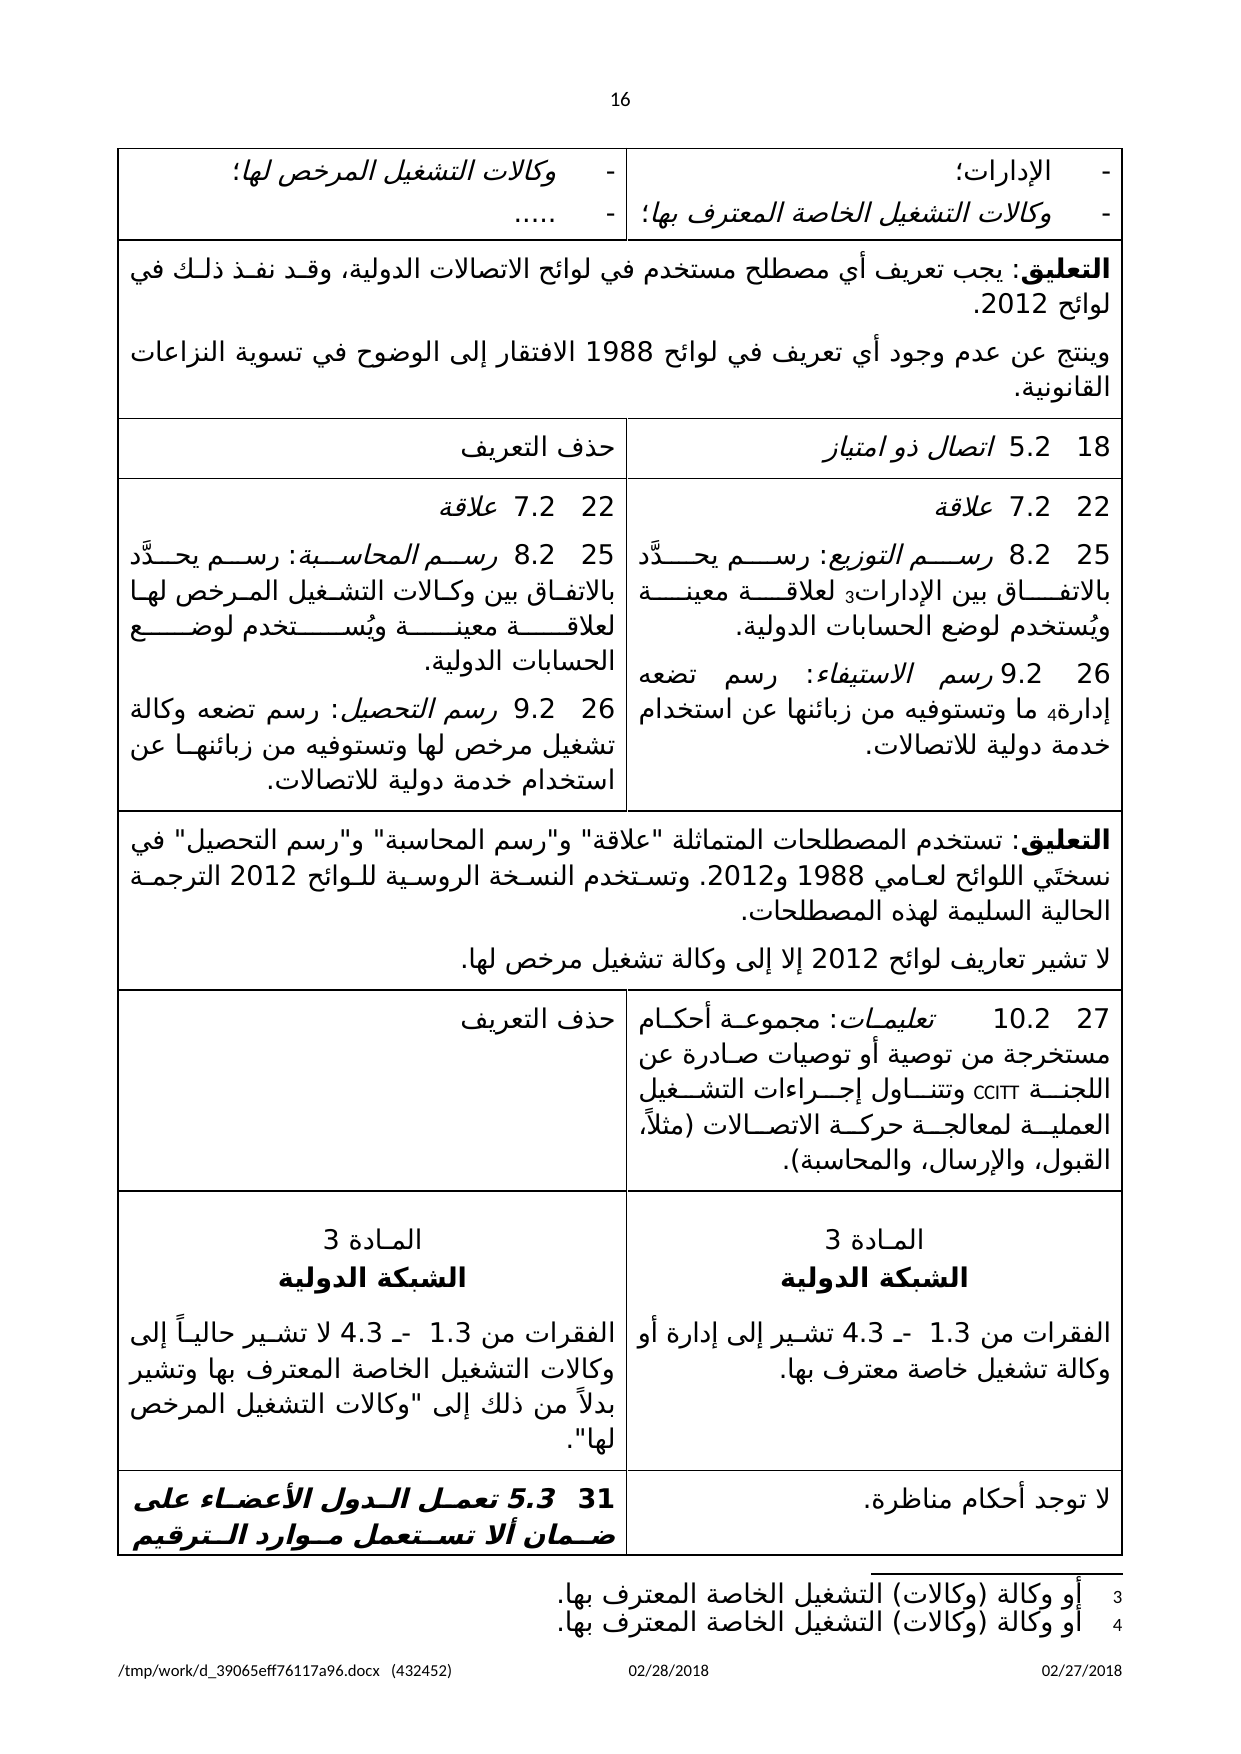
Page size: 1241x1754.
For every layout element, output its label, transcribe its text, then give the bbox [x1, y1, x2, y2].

table_cell 22 7.2 علاقة 25 8.2 رسم المحاسبة: رسم يحدَّد بالاتفاق بين وكالات التشغيل المرخص لها لعلاقة معينة ويُستخدم لوضع الحسابات الدولية. 26 9.2 رسم التحصيل: رسم تضعه وكالة تشغيل مرخص لها وتستوفيه من زبائنها عن استخدام خدمة دولية للاتصالات. [119, 479, 626, 810]
table_cell حذف التعريف [119, 991, 626, 1190]
table_cell حذف التعريف [119, 419, 626, 477]
table_cell 18 5.2 اتصال ذو امتياز [627, 419, 1121, 477]
table_cell التعليق: يجب تعريف أي مصطلح مستخدم في لوائح الاتصالات الدولية، وقد نفذ ذلك في لوائح 2012. وينتج عن عدم وجود أي تعريف في لوائح 1988 الافتقار إلى الوضوح في تسوية النزاعات القانونية. [119, 240, 1121, 417]
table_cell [627, 149, 1121, 239]
table_cell المـادة 3 الشبكة الدولية الفقرات من 1.3 - 4.3 لا تشير حالياً إلى وكالات التشغيل الخاصة المعترف بها وتشير بدلاً من ذلك إلى "وكالات التشغيل المرخص لها". [119, 1192, 626, 1469]
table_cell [119, 1471, 626, 1554]
table_cell التعليق: تستخدم المصطلحات المتماثلة "علاقة" و"رسم المحاسبة" و"رسم التحصيل" في نسختَي اللوائح لعامي 1988 و2012. وتستخدم النسخة الروسية للوائح 2012 الترجمة الحالية السليمة لهذه المصطلحات. لا تشير تعاريف لوائح 2012 إلا إلى وكالة تشغيل مرخص لها. [119, 811, 1121, 989]
table_cell 22 7.2 علاقة 25 8.2 رسم التوزيع: رسم يحدَّد بالاتفاق بين الإدارات لعلاقة معينة ويُستخدم لوضع الحسابات الدولية. 26 9.2 رسم الاستيفاء: رسم تضعه إدارة ما وتستوفيه من زبائنها عن استخدام خدمة دولية للاتصالات. [627, 479, 1121, 810]
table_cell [627, 1471, 1121, 1554]
table_cell المـادة 3 الشبكة الدولية الفقرات من 1.3 - 4.3 تشير إلى إدارة أو وكالة تشغيل خاصة معترف بها. [627, 1191, 1121, 1469]
table_cell 27 10.2 تعليمات: مجموعة أحكام مستخرجة من توصية أو توصيات صادرة عن اللجنة CCITT وتتناول إجراءات التشغيل العملية لمعالجة حركة الاتصالات (مثلاً، القبول، والإرسال، والمحاسبة). [627, 990, 1121, 1190]
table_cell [119, 149, 626, 239]
